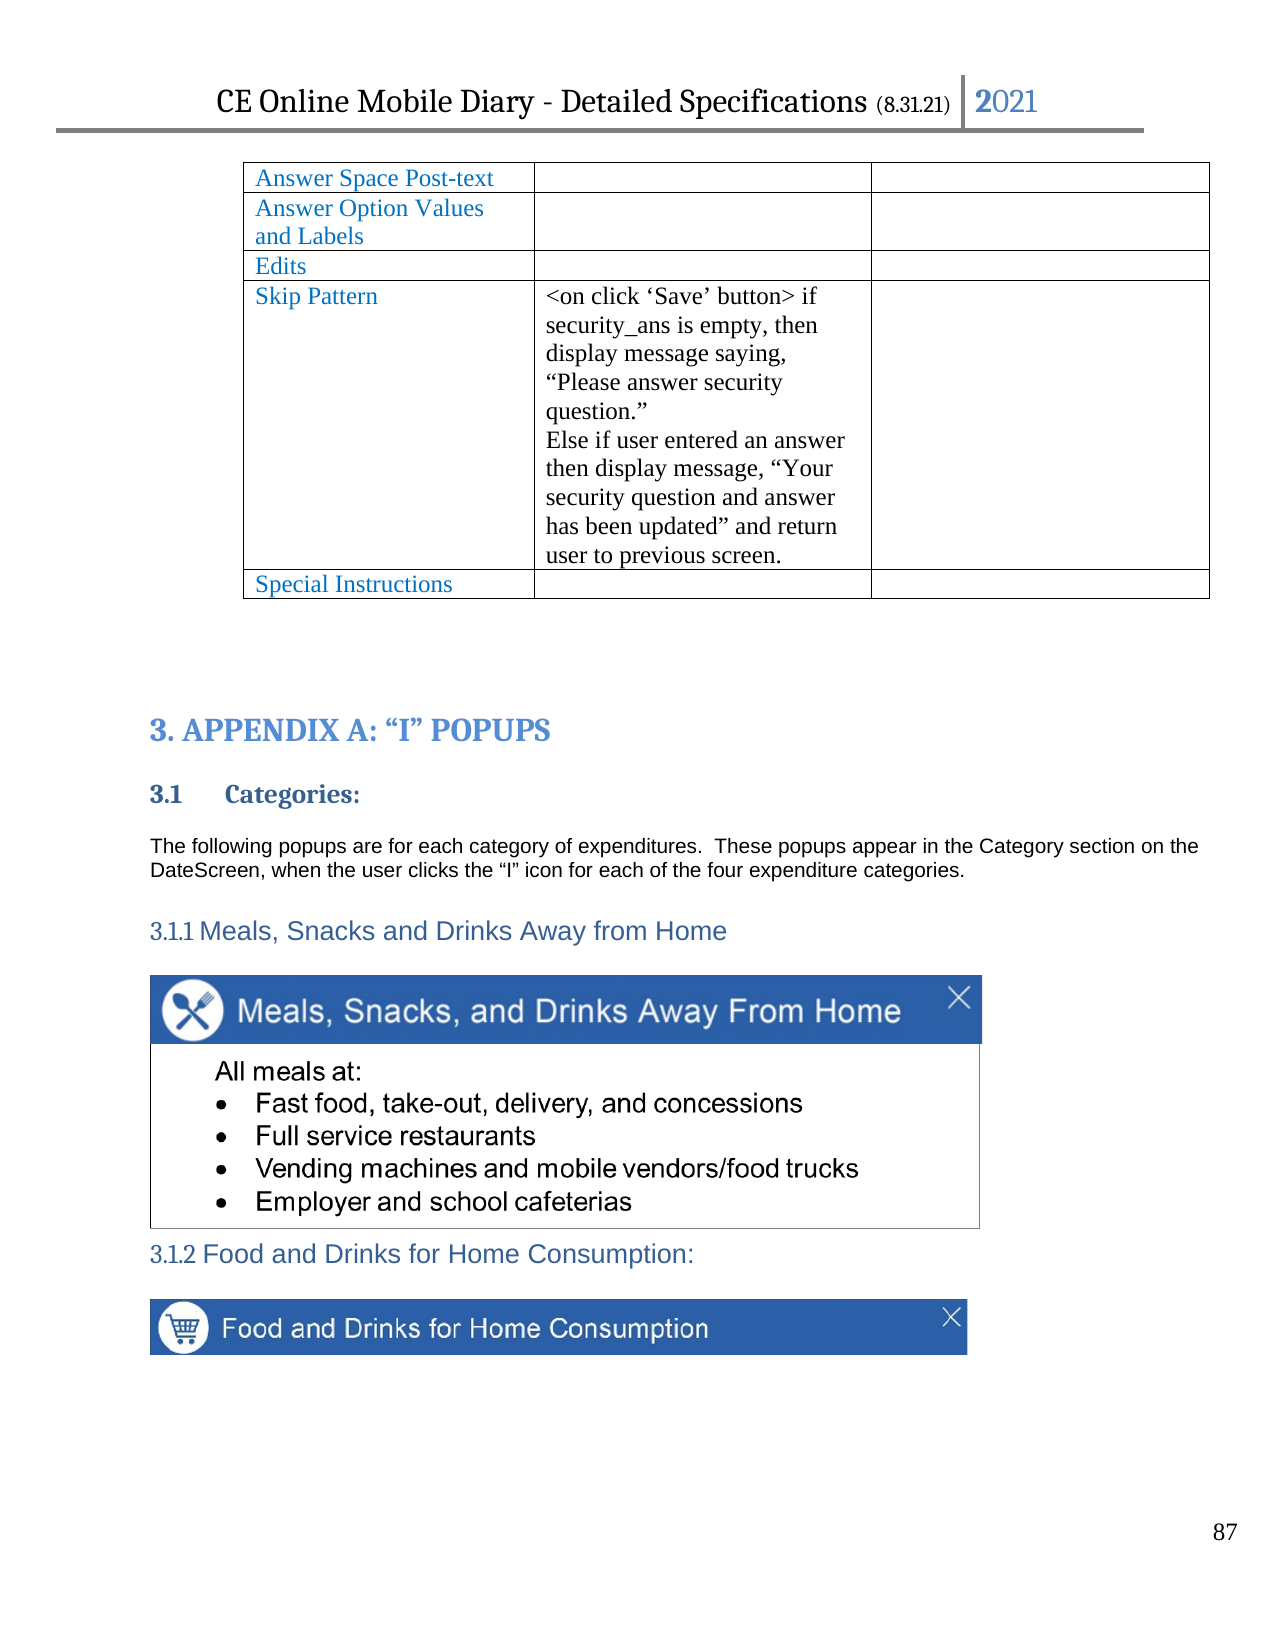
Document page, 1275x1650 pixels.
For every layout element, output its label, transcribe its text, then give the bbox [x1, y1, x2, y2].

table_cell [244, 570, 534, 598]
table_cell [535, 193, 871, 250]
subtitle 3.1 Categories: [150, 779, 1237, 810]
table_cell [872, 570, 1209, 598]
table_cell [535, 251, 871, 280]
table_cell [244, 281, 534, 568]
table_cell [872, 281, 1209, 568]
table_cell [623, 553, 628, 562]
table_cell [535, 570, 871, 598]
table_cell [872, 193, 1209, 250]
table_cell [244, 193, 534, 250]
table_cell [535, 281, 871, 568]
text The following popups are for each category of expenditures. These popups appear in the Category section on the DateScreen, when the user clicks the “I” icon for each of the four expenditure categories. [150, 834, 1237, 882]
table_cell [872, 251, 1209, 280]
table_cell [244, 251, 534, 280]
subtitle 3.1.1 Meals, Snacks and Drinks Away from Home [150, 915, 1237, 947]
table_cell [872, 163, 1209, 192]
subtitle 3. APPENDIX A: “I” POPUPS [150, 712, 1237, 750]
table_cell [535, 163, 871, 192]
picture [150, 1299, 968, 1355]
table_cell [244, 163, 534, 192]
picture [150, 975, 983, 1234]
subtitle 3.1.2 Food and Drinks for Home Consumption: [150, 1238, 1237, 1270]
